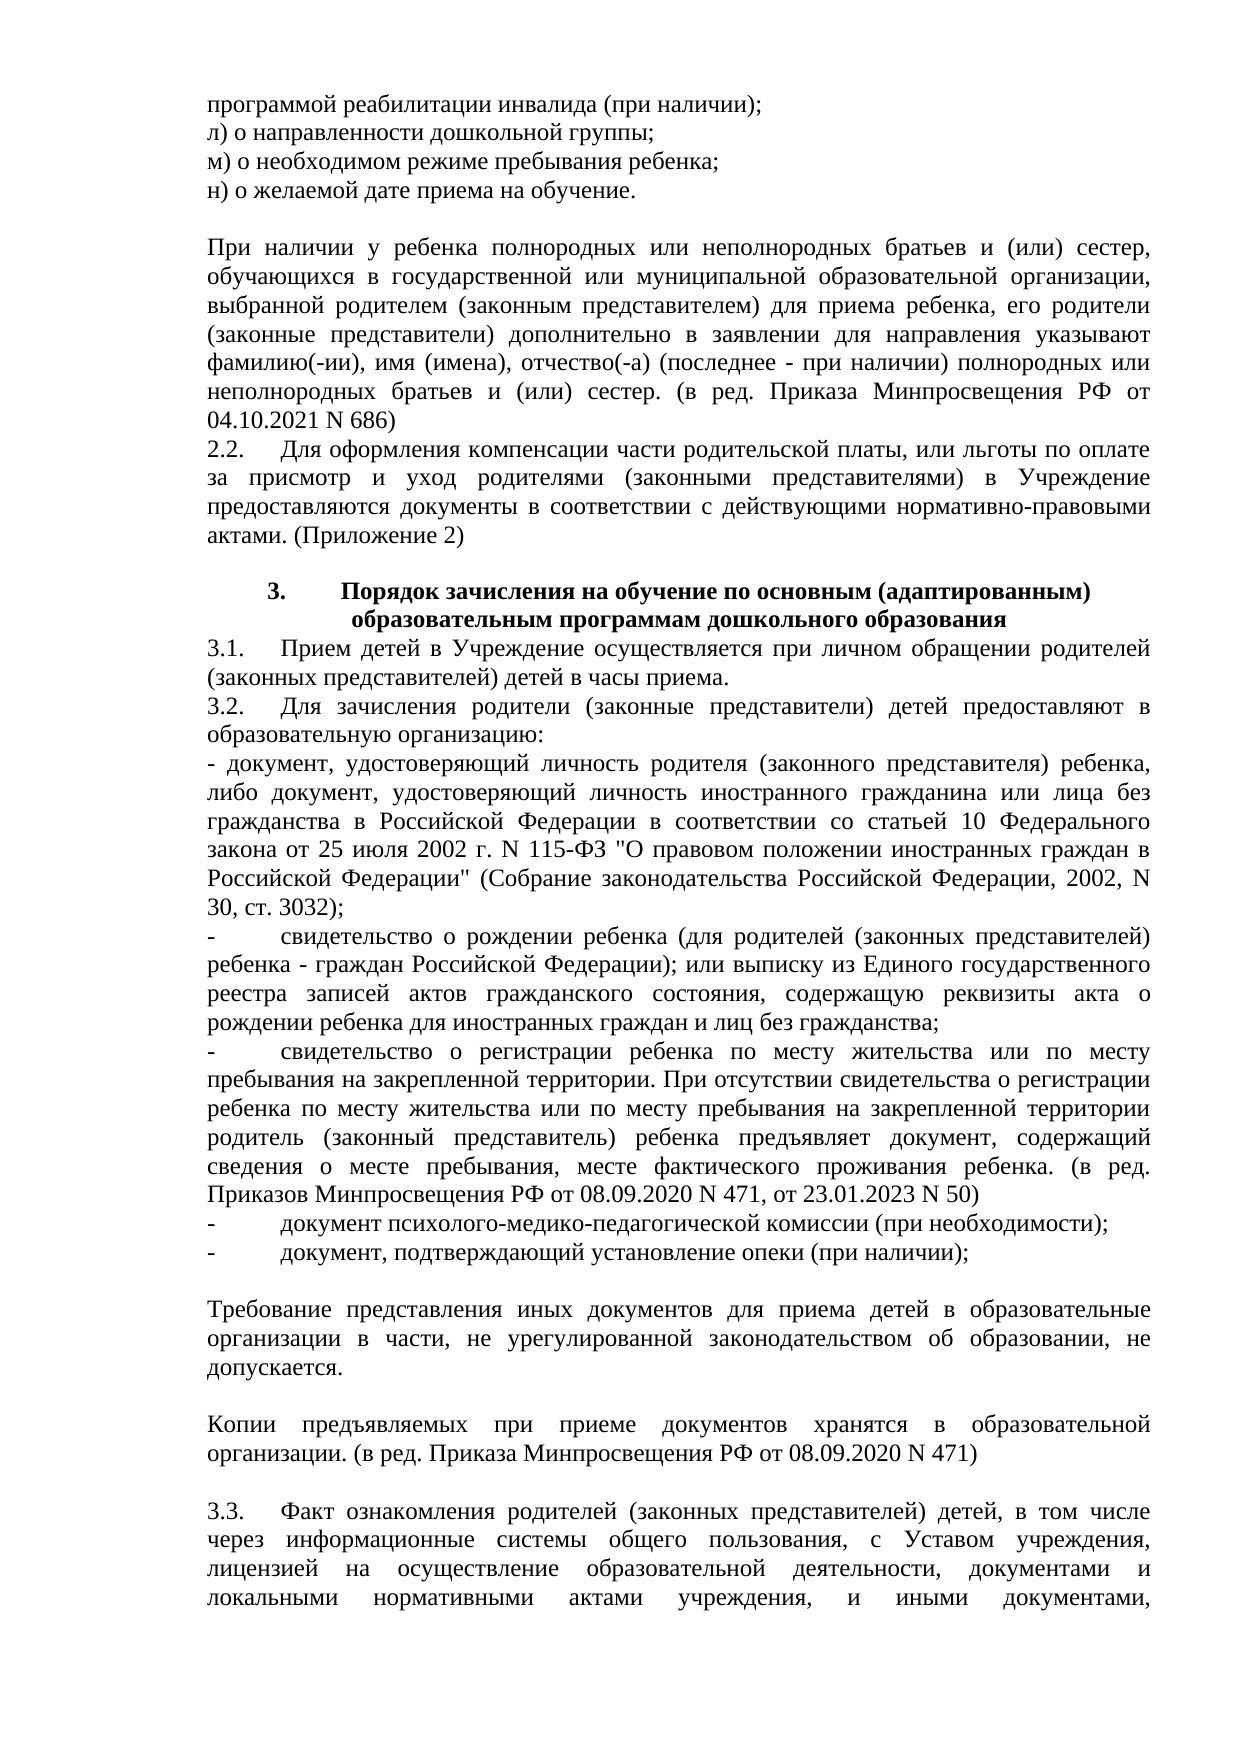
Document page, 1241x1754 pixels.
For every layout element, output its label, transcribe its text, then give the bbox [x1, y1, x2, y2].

list Порядок зачисления на обучение по основным (адаптированным) образовательным программам дошкольного образования [207, 576, 1152, 633]
text м) о необходимом режиме пребывания ребенка; [207, 146, 1152, 175]
list документ психолого-медико-педагогической комиссии (при необходимости); [207, 1208, 1152, 1237]
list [207, 1496, 1152, 1611]
text н) о желаемой дате приема на обучение. [207, 175, 1152, 204]
text Требование представления иных документов для приема детей в образовательные организации в части, не урегулированной законодательством об образовании, не допускается. [207, 1294, 1152, 1381]
text При наличии у ребенка полнородных или неполнородных братьев и (или) сестер, обучающихся в государственной или муниципальной образовательной организации, выбранной родителем (законным представителем) для приема ребенка, его родители (законные представители) дополнительно в заявлении для направления указывают фамилию(-ии), имя (имена), отчество(-а) (последнее - при наличии) полнородных или неполнородных братьев и (или) сестер. (в ред. Приказа Минпросвещения РФ от 04.10.2021 N 686) [207, 232, 1152, 434]
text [207, 89, 1152, 117]
list Для зачисления родители (законные представители) детей предоставляют в образовательную организацию: [207, 691, 1152, 748]
list Прием детей в Учреждение осуществляется при личном обращении родителей (законных представителей) детей в часы приема. [207, 633, 1152, 691]
list свидетельство о рождении ребенка (для родителей (законных представителей) ребенка - граждан Российской Федерации); или выписку из Единого государственного реестра записей актов гражданского состояния, содержащую реквизиты акта о рождении ребенка для иностранных граждан и лиц без гражданства; [207, 921, 1152, 1036]
list документ, подтверждающий установление опеки (при наличии); [207, 1237, 1152, 1266]
text Копии предъявляемых при приеме документов хранятся в образовательной организации. (в ред. Приказа Минпросвещения РФ от 08.09.2020 N 471) [207, 1409, 1152, 1467]
list Для оформления компенсации части родительской платы, или льготы по оплате за присмотр и уход родителями (законными представителями) в Учреждение предоставляются документы в соответствии с действующими нормативно-правовыми актами. (Приложение 2) [207, 434, 1152, 549]
text л) о направленности дошкольной группы; [207, 117, 1152, 146]
list свидетельство о регистрации ребенка по месту жительства или по месту пребывания на закрепленной территории. При отсутствии свидетельства о регистрации ребенка по месту жительства или по месту пребывания на закрепленной территории родитель (законный представитель) ребенка предъявляет документ, содержащий сведения о месте пребывания, месте фактического проживания ребенка. (в ред. Приказов Минпросвещения РФ от 08.09.2020 N 471, от 23.01.2023 N 50) [207, 1036, 1152, 1208]
text - документ, удостоверяющий личность родителя (законного представителя) ребенка, либо документ, удостоверяющий личность иностранного гражданина или лица без гражданства в Российской Федерации в соответствии со статьей 10 Федерального закона от 25 июля 2002 г. N 115-ФЗ "О правовом положении иностранных граждан в Российской Федерации" (Собрание законодательства Российской Федерации, 2002, N 30, ст. 3032); [207, 748, 1152, 921]
